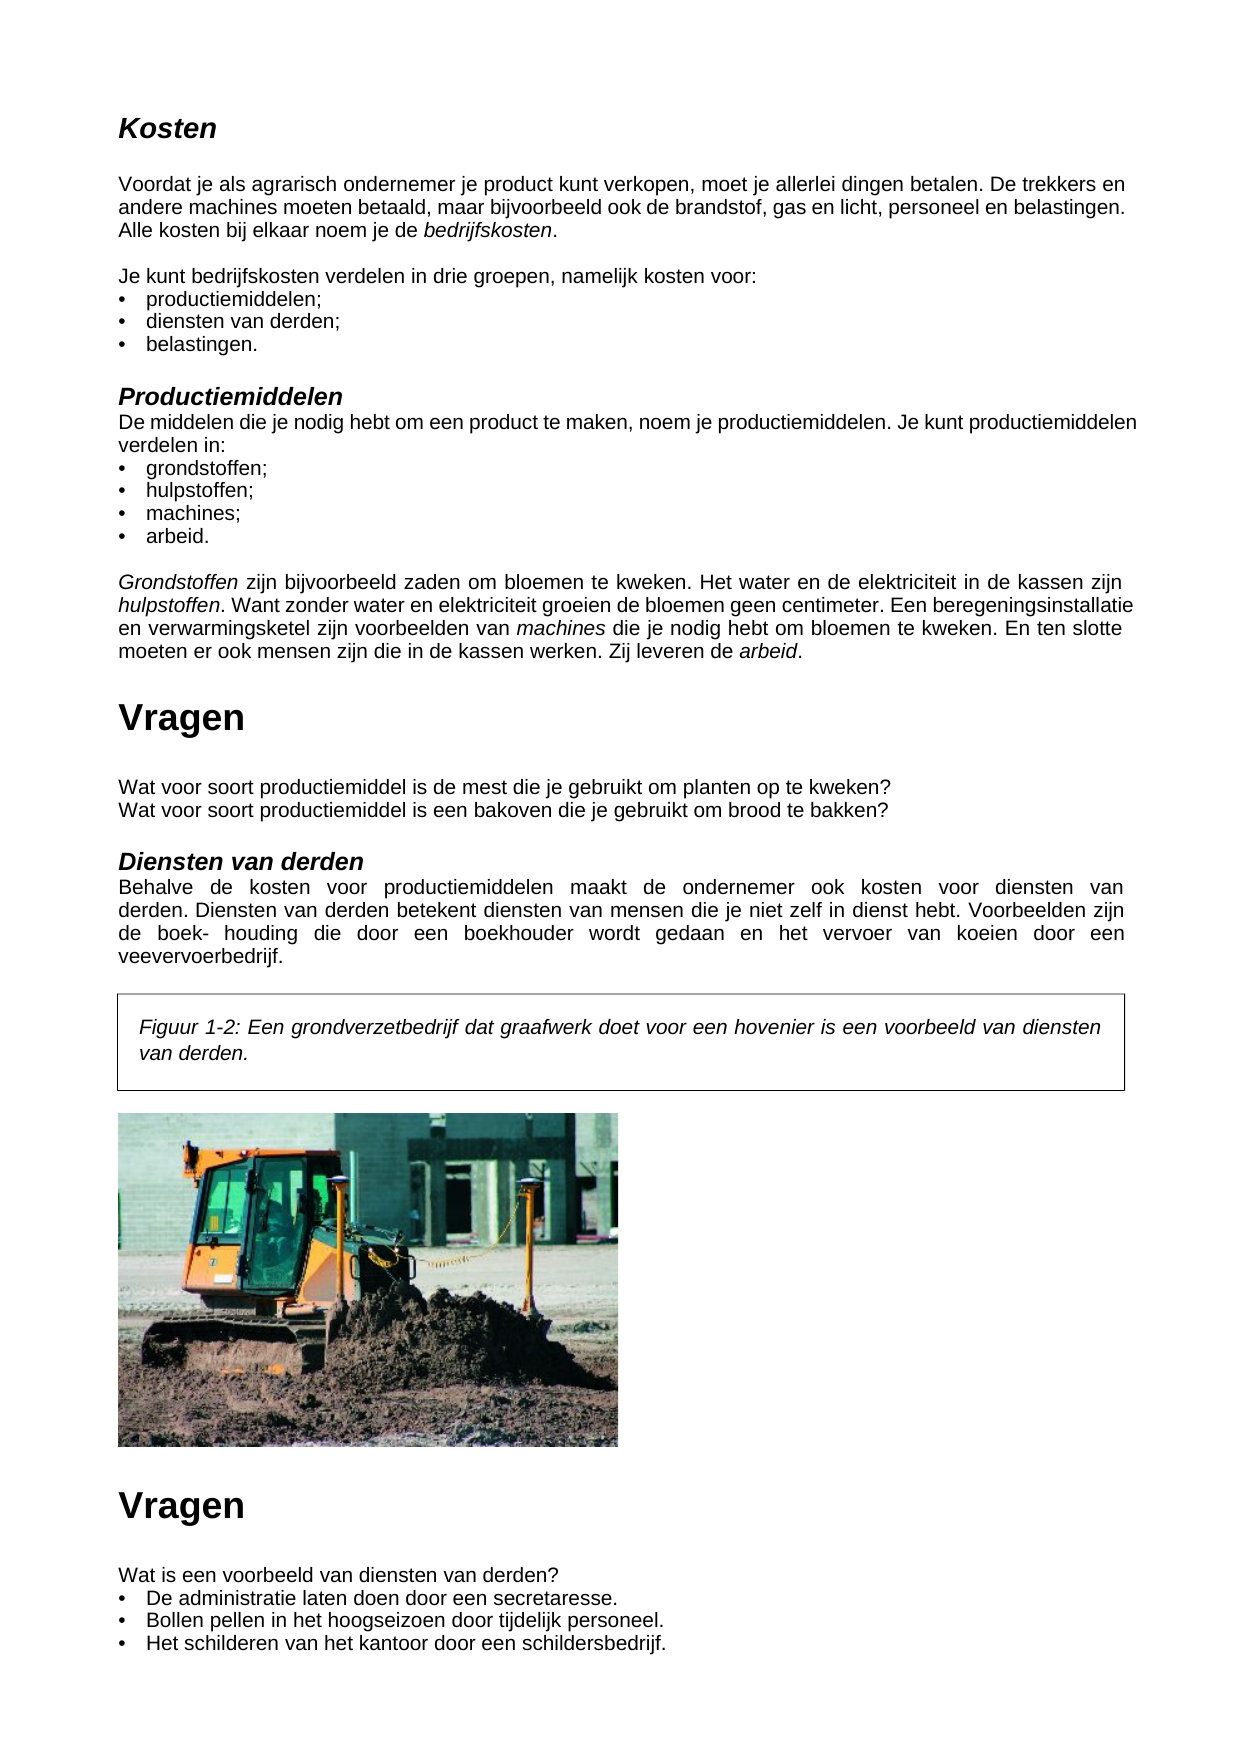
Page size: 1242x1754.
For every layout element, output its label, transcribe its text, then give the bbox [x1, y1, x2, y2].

text Vragen [118, 1488, 1137, 1526]
text Diensten van derden [118, 847, 1137, 876]
text Grondstoffen zijn bijvoorbeeld zaden om bloemen te kweken. Het water en de elektriciteit in de kassen zijn [118, 570, 1152, 594]
text • Bollen pellen in het hoogseizoen door tijdelijk personeel. [118, 1609, 1137, 1632]
text • hulpstoffen; [118, 479, 1137, 502]
text • productiemiddelen; [118, 288, 1137, 311]
text • Het schilderen van het kantoor door een schildersbedrijf. [118, 1632, 1137, 1655]
text • De administratie laten doen door een secretaresse. [118, 1587, 1137, 1609]
text Productiemiddelen [118, 382, 1137, 411]
text De middelen die je nodig hebt om een product te maken, noem je productiemiddelen. Je kunt productiemiddelen verdelen in: [118, 411, 1149, 457]
text • machines; [118, 502, 1137, 525]
text Vragen [118, 696, 1137, 739]
text van derden. [139, 1040, 1137, 1064]
picture [118, 1113, 619, 1447]
text Wat voor soort productiemiddel is de mest die je gebruikt om planten op te kweken? Wat voor soort productiemiddel is een bakoven die je gebruikt om brood te bakken? [118, 776, 914, 822]
text • diensten van derden; [118, 311, 1137, 333]
text Je kunt bedrijfskosten verdelen in drie groepen, namelijk kosten voor: [118, 263, 1137, 288]
text Voordat je als agrarisch ondernemer je product kunt verkopen, moet je allerlei dingen betalen. De trekkers en andere machines moeten betaald, maar bijvoorbeeld ook de brandstof, gas en licht, personeel en belastingen. Alle kosten bij elkaar noem je de bedrijfskosten. [118, 173, 1126, 242]
text • grondstoffen; [118, 457, 1137, 479]
text Figuur 1-2: Een grondverzetbedrijf dat graafwerk doet voor een hovenier is een voorbeeld van diensten [139, 1018, 1137, 1038]
text Wat is een voorbeeld van diensten van derden? [118, 1562, 1137, 1587]
text • belastingen. [118, 333, 1137, 356]
text • arbeid. [118, 525, 1137, 548]
text hulpstoffen. Want zonder water en elektriciteit groeien de bloemen geen centimeter. Een beregeningsinstallatie [118, 594, 1149, 617]
text Kosten [118, 111, 1137, 144]
text en verwarmingsketel zijn voorbeelden van machines die je nodig hebt om bloemen te kweken. En ten slotte moeten er ook mensen zijn die in de kassen werken. Zij leveren de arbeid. [118, 617, 1149, 663]
text Behalve de kosten voor productiemiddelen maakt de ondernemer ook kosten voor diensten van derden. Diensten van derden betekent diensten van mensen die je niet zelf in dienst hebt. Voorbeelden zijn de boek- houding die door een boekhouder wordt gedaan en het vervoer van koeien door een veevervoerbedrijf. [118, 876, 1126, 968]
